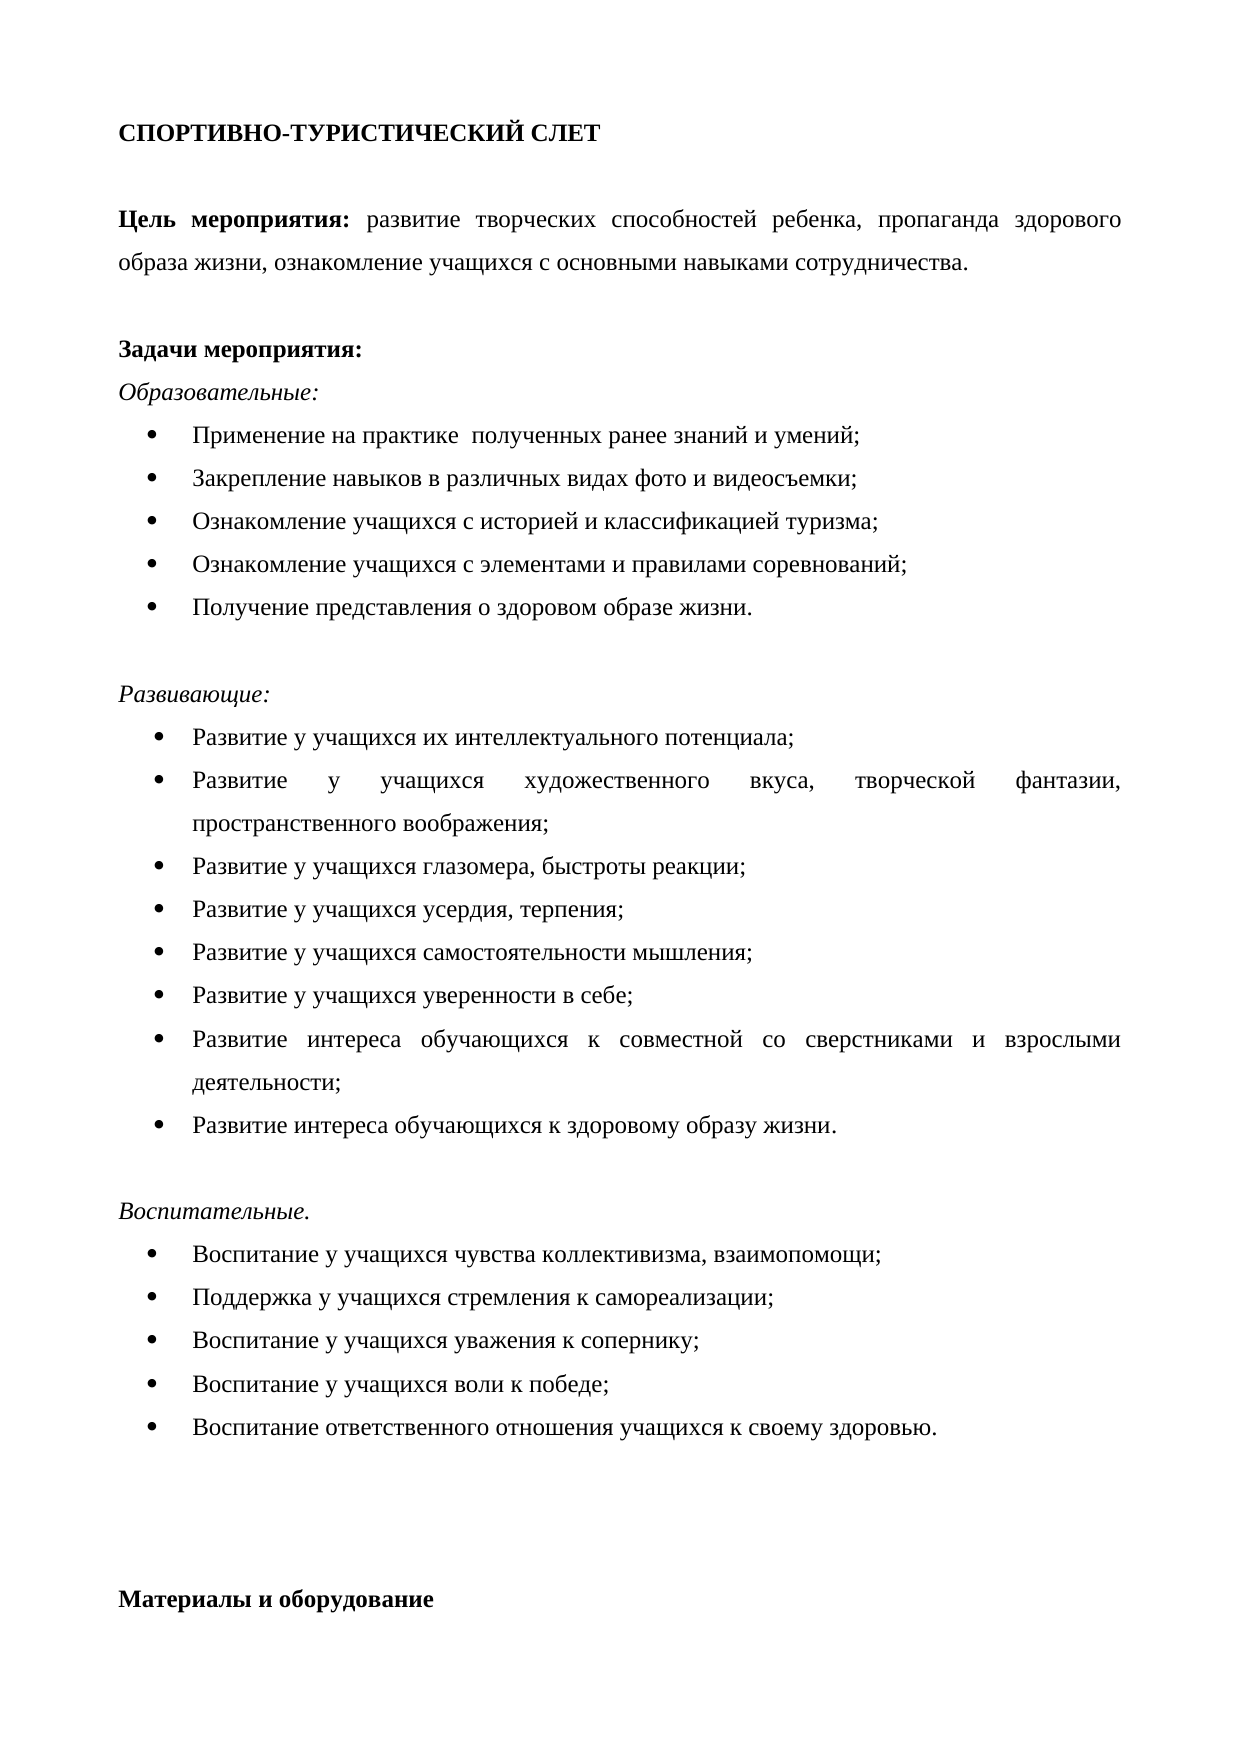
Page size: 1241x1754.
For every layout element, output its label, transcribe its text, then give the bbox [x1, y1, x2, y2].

list Развитие у учащихся самостоятельности мышления; [154, 937, 1122, 966]
list Ознакомление учащихся с историей и классификацией туризма; [148, 506, 1122, 535]
list Поддержка у учащихся стремления к самореализации; [148, 1282, 1122, 1311]
text Образовательные: [118, 377, 1122, 406]
list Развитие у учащихся глазомера, быстроты реакции; [154, 851, 1122, 880]
list Развитие интереса обучающихся к здоровому образу жизни. [154, 1110, 1122, 1139]
text Воспитательные. [118, 1196, 1122, 1225]
list Развитие у учащихся художественного вкуса, творческой фантазии, пространственного воображения; [154, 765, 1122, 837]
text Развивающие: [118, 679, 1122, 707]
list Закрепление навыков в различных видах фото и видеосъемки; [148, 463, 1122, 492]
text Материалы и оборудование [118, 1584, 1122, 1613]
list Развитие у учащихся усердия, терпения; [154, 894, 1122, 923]
list Развитие интереса обучающихся к совместной со сверстниками и взрослыми деятельности; [154, 1024, 1122, 1096]
list Развитие у учащихся уверенности в себе; [154, 981, 1122, 1009]
list Ознакомление учащихся с элементами и правилами соревнований; [148, 549, 1122, 578]
list Воспитание у учащихся уважения к сопернику; [148, 1326, 1122, 1354]
text СПОРТИВНО-ТУРИСТИЧЕСКИЙ СЛЕТ [118, 118, 1122, 147]
text Цель мероприятия: развитие творческих способностей ребенка, пропаганда здорового образа жизни, ознакомление учащихся с основными навыками сотрудничества. [118, 204, 1122, 276]
list Воспитание ответственного отношения учащихся к своему здоровью. [148, 1412, 1122, 1441]
list Применение на практике полученных ранее знаний и умений; [148, 420, 1122, 449]
list Развитие у учащихся их интеллектуального потенциала; [154, 722, 1122, 751]
list Воспитание у учащихся чувства коллективизма, взаимопомощи; [148, 1239, 1122, 1268]
text Задачи мероприятия: [118, 334, 1122, 362]
list Воспитание у учащихся воли к победе; [148, 1369, 1122, 1397]
list Получение представления о здоровом образе жизни. [148, 592, 1122, 621]
